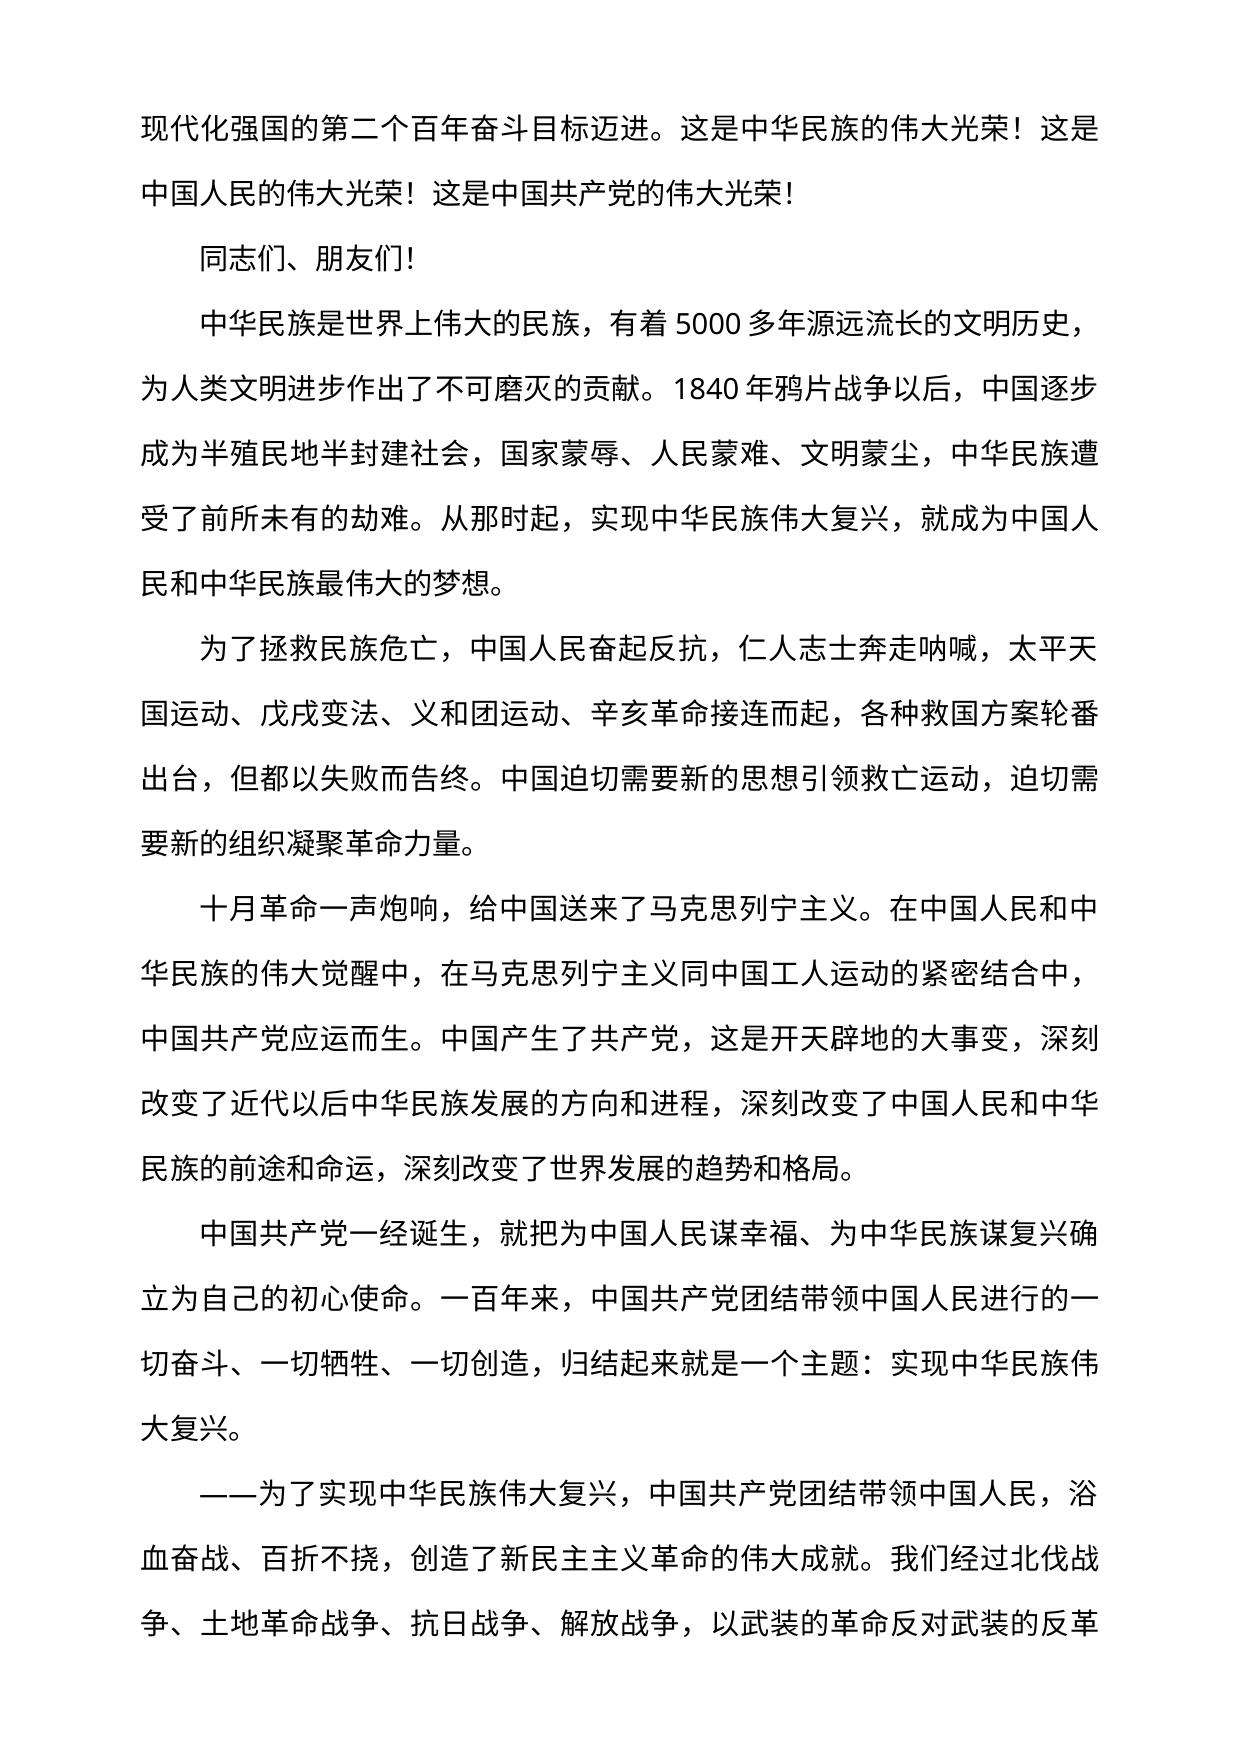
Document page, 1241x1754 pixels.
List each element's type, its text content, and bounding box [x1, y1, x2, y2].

text 中华民族是世界上伟大的民族，有着5000多年源远流长的文明历史，为人类文明进步作出了不可磨灭的贡献。1840年鸦片战争以后，中国逐步成为半殖民地半封建社会，国家蒙辱、人民蒙难、文明蒙尘，中华民族遭受了前所未有的劫难。从那时起，实现中华民族伟大复兴，就成为中国人民和中华民族最伟大的梦想。 [141, 289, 1100, 614]
text 十月革命一声炮响，给中国送来了马克思列宁主义。在中国人民和中华民族的伟大觉醒中，在马克思列宁主义同中国工人运动的紧密结合中，中国共产党应运而生。中国产生了共产党，这是开天辟地的大事变，深刻改变了近代以后中华民族发展的方向和进程，深刻改变了中国人民和中华民族的前途和命运，深刻改变了世界发展的趋势和格局。 [141, 874, 1100, 1199]
text 同志们、朋友们！ [141, 224, 1100, 289]
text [141, 1459, 1100, 1654]
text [141, 94, 1100, 224]
text 为了拯救民族危亡，中国人民奋起反抗，仁人志士奔走呐喊，太平天国运动、戊戌变法、义和团运动、辛亥革命接连而起，各种救国方案轮番出台，但都以失败而告终。中国迫切需要新的思想引领救亡运动，迫切需要新的组织凝聚革命力量。 [141, 614, 1100, 874]
text 中国共产党一经诞生，就把为中国人民谋幸福、为中华民族谋复兴确立为自己的初心使命。一百年来，中国共产党团结带领中国人民进行的一切奋斗、一切牺牲、一切创造，归结起来就是一个主题：实现中华民族伟大复兴。 [141, 1199, 1100, 1459]
